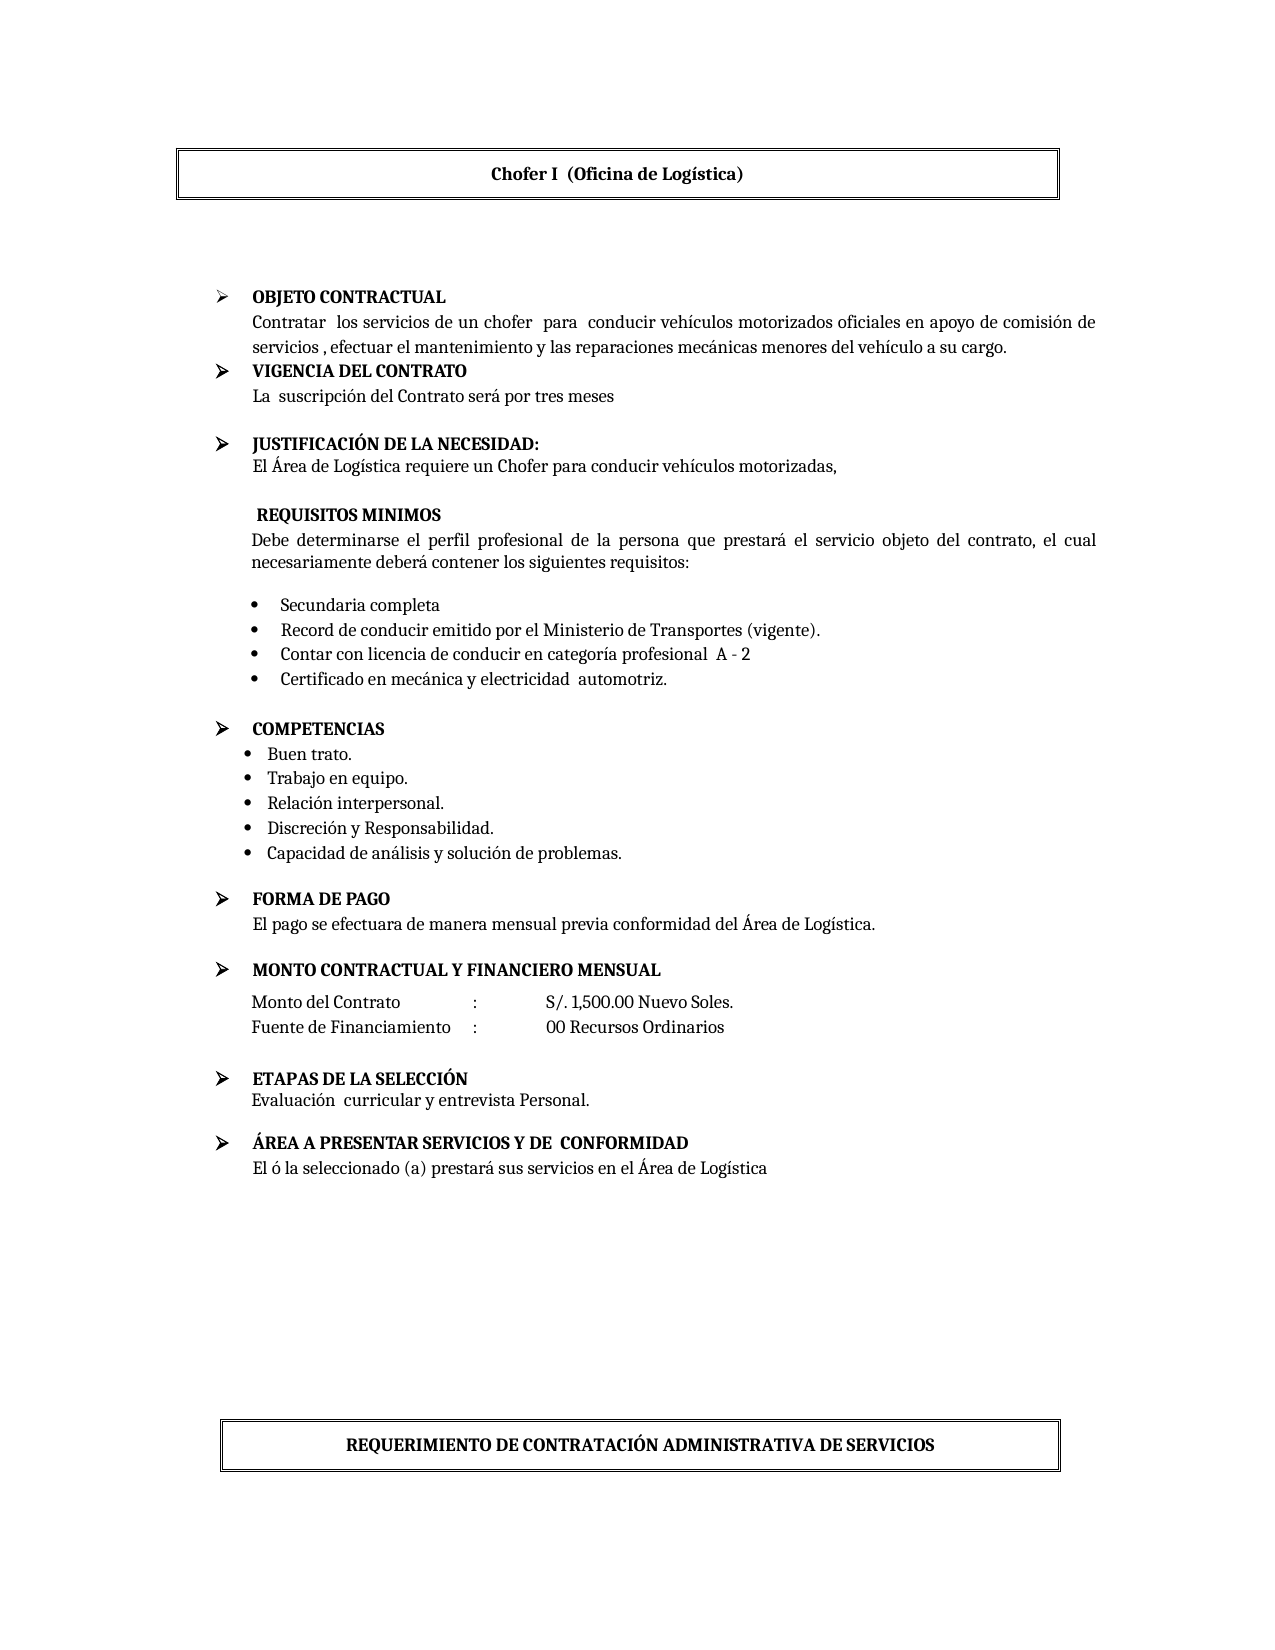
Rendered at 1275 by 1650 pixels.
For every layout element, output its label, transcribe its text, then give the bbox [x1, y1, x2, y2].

text Monto del Contrato : S/. 1,500.00 Nuevo Soles. Fuente de Financiamiento : 00 Recursos Ordinarios [207, 991, 1098, 1038]
list Relación interpersonal. [244, 793, 1098, 814]
list Discreción y Responsabilidad. [244, 817, 1098, 839]
list VIGENCIA DEL CONTRATO [215, 361, 1098, 383]
list OBJETO CONTRACTUAL [215, 287, 1098, 308]
list Secundaria completa [251, 594, 1098, 616]
list Debe determinarse el perfil profesional de la persona que prestará el servicio objeto del contrato, el cual necesariamente deberá contener los siguientes requisitos: [251, 530, 1098, 573]
list ÁREA A PRESENTAR SERVICIOS Y DE CONFORMIDAD [215, 1133, 1098, 1154]
list JUSTIFICACIÓN DE LA NECESIDAD: [215, 434, 1098, 455]
list MONTO CONTRACTUAL Y FINANCIERO MENSUAL [215, 959, 1098, 981]
list REQUISITOS MINIMOS [252, 505, 1098, 526]
list Capacidad de análisis y solución de problemas. [244, 842, 1098, 864]
text La suscripción del Contrato será por tres meses [252, 386, 1098, 407]
list El ó la seleccionado (a) prestará sus servicios en el Área de Logística [252, 1158, 1098, 1179]
list ETAPAS DE LA SELECCIÓN [215, 1068, 1098, 1090]
list Record de conducir emitido por el Ministerio de Transportes (vigente). [251, 619, 1098, 641]
list Trabajo en equipo. [244, 768, 1098, 789]
list COMPETENCIAS [215, 718, 1098, 740]
text Evaluación curricular y entrevista Personal. [177, 1090, 1098, 1111]
list Contratar los servicios de un chofer para conducir vehículos motorizados oficiales en apoyo de comisión de servicios , efectuar el mantenimiento y las reparaciones mecánicas menores del vehículo a su cargo. [252, 311, 1098, 358]
list Buen trato. [244, 743, 1098, 765]
list El Área de Logística requiere un Chofer para conducir vehículos motorizadas, [252, 455, 1098, 477]
list Certificado en mecánica y electricidad automotriz. [251, 669, 1098, 690]
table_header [223, 1422, 1058, 1469]
list El pago se efectuara de manera mensual previa conformidad del Área de Logística. [252, 913, 1098, 935]
list FORMA DE PAGO [215, 889, 1098, 910]
list Contar con licencia de conducir en categoría profesional A - 2 [251, 644, 1098, 666]
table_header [179, 151, 1057, 197]
